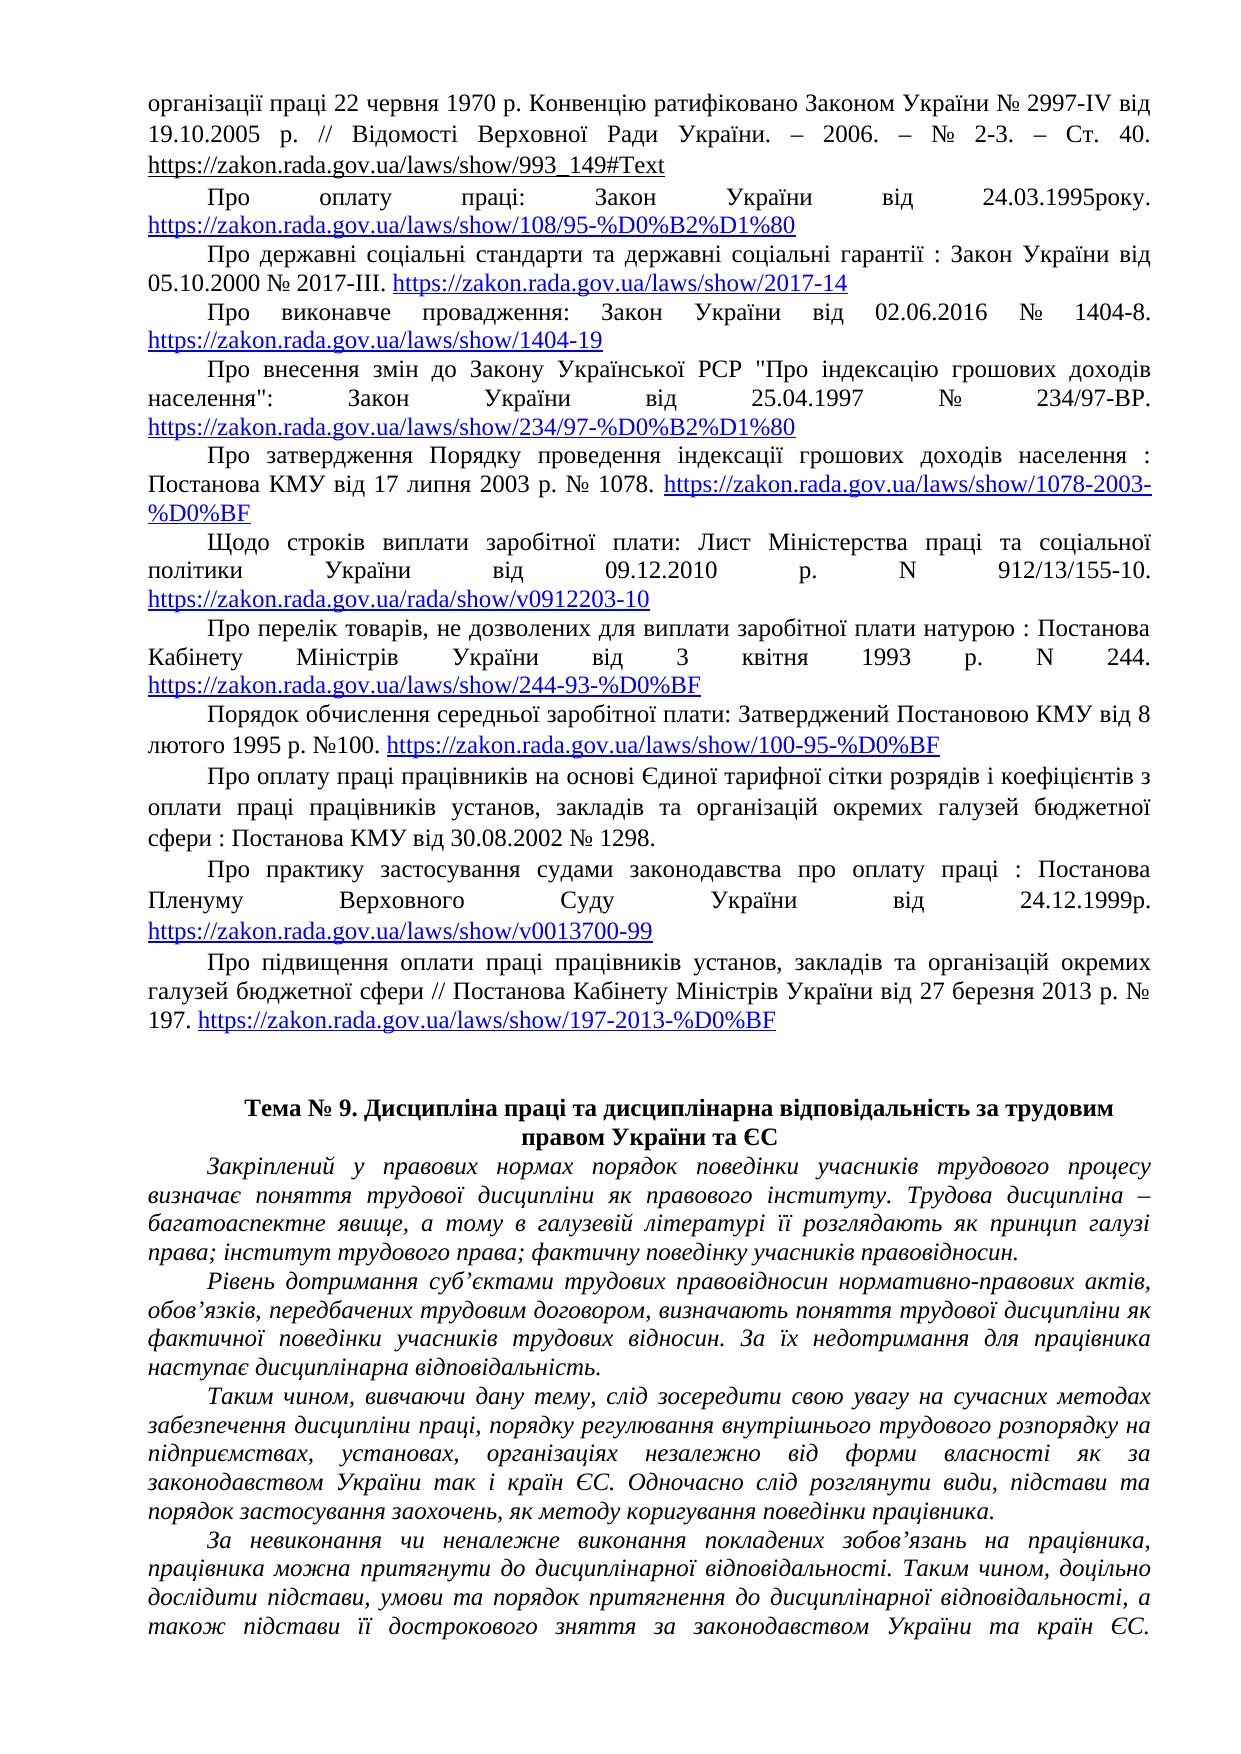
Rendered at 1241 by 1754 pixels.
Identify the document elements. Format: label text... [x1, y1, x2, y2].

text Про виконавче провадження: Закон України від 02.06.2016 № 1404-8. https://zakon.rada.gov.ua/laws/show/1404-19 [148, 297, 1152, 354]
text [148, 1525, 1152, 1640]
text Тема № 9. Дисципліна праці та дисциплінарна відповідальність за трудовим правом України та ЄС [148, 1093, 1152, 1151]
text Щодо строків виплати заробітної плати: Лист Міністерства праці та соціальної політики України від 09.12.2010 р. N 912/13/155-10. https://zakon.rada.gov.ua/rada/show/v0912203-10 [148, 527, 1152, 613]
text Таким чином, вивчаючи дану тему, слід зосередити свою увагу на сучасних методах забезпечення дисципліни праці, порядку регулювання внутрішнього трудового розпорядку на підприємствах, установах, організаціях незалежно від форми власності як за законодавством України так і країн ЄС. Одночасно слід розглянути види, підстави та порядок застосування заохочень, як методу коригування поведінки працівника. [148, 1381, 1152, 1525]
text Про підвищення оплати праці працівників установ, закладів та організацій окремих галузей бюджетної сфери // Постанова Кабінету Міністрів України від 27 березня 2013 р. № 197. https://zakon.rada.gov.ua/laws/show/197-2013-%D0%BF [148, 947, 1152, 1034]
text Закріплений у правових нормах порядок поведінки учасників трудового процесу визначає поняття трудової дисципліни як правового інституту. Трудова дисципліна – багатоаспектне явище, а тому в галузевій літературі її розглядають як принцип галузі права; інститут трудового права; фактичну поведінку учасників правовідносин. [148, 1151, 1152, 1266]
text Про практику застосування судами законодавства про оплату праці : Постанова Пленуму Верховного Суду України від 24.12.1999р. https://zakon.rada.gov.ua/laws/show/v0013700-99 [148, 854, 1152, 945]
text Про державні соціальні стандарти та державні соціальні гарантії : Закон України від 05.10.2000 № 2017-III. https://zakon.rada.gov.ua/laws/show/2017-14 [148, 239, 1152, 297]
text Порядок обчислення середньої заробітної плати: Затверджений Постановою КМУ від 8 лютого 1995 р. №100. https://zakon.rada.gov.ua/laws/show/100-95-%D0%BF [148, 699, 1152, 759]
text Про перелік товарів, не дозволених для виплати заробітної плати натурою : Постанова Кабінету Міністрів України від 3 квітня 1993 р. N 244. https://zakon.rada.gov.ua/laws/show/244-93-%D0%BF [148, 613, 1152, 699]
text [148, 148, 1152, 179]
text Про оплату праці працівників на основі Єдиної тарифної сітки розрядів і коефіцієнтів з оплати праці працівників установ, закладів та організацій окремих галузей бюджетної сфери : Постанова КМУ від 30.08.2002 № 1298. [148, 761, 1152, 852]
text Про оплату праці: Закон України від 24.03.1995року. https://zakon.rada.gov.ua/laws/show/108/95-%D0%B2%D1%80 [148, 182, 1152, 239]
text Про затвердження Порядку проведення індексації грошових доходів населення : Постанова КМУ від 17 липня 2003 р. № 1078. https://zakon.rada.gov.ua/laws/show/1078-2003-%D0%BF [148, 440, 1152, 527]
text Про внесення змін до Закону Української РСР "Про індексацію грошових доходів населення": Закон України від 25.04.1997 № 234/97-ВР. https://zakon.rada.gov.ua/laws/show/234/97-%D0%B2%D1%80 [148, 354, 1152, 440]
text Рівень дотримання суб’єктами трудових правовідносин нормативно-правових актів, обов’язків, передбачених трудовим договором, визначають поняття трудової дисципліни як фактичної поведінки учасників трудових відносин. За їх недотримання для працівника наступає дисциплінарна відповідальність. [148, 1266, 1152, 1381]
